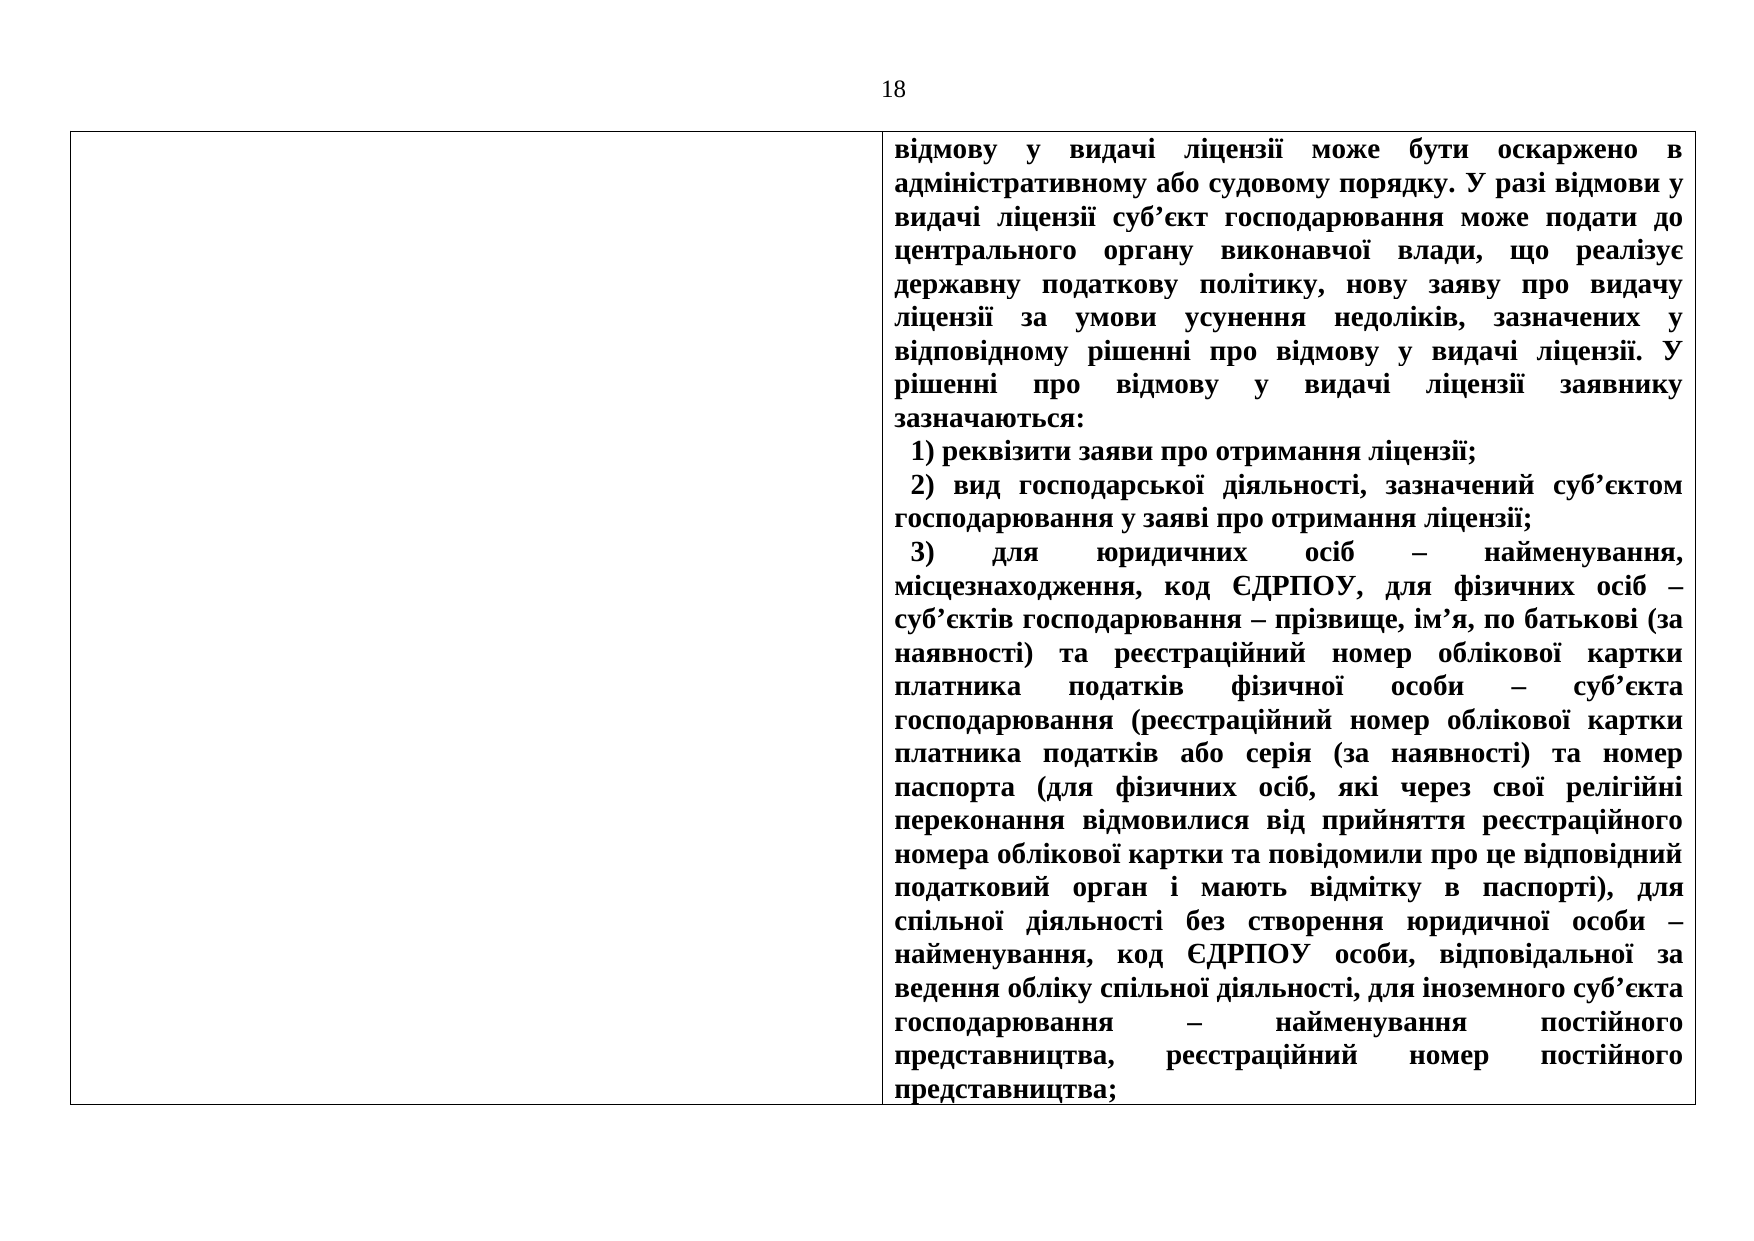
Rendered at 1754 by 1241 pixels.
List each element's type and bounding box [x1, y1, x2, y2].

table_cell [71, 132, 882, 1104]
table_cell [883, 132, 1695, 1104]
